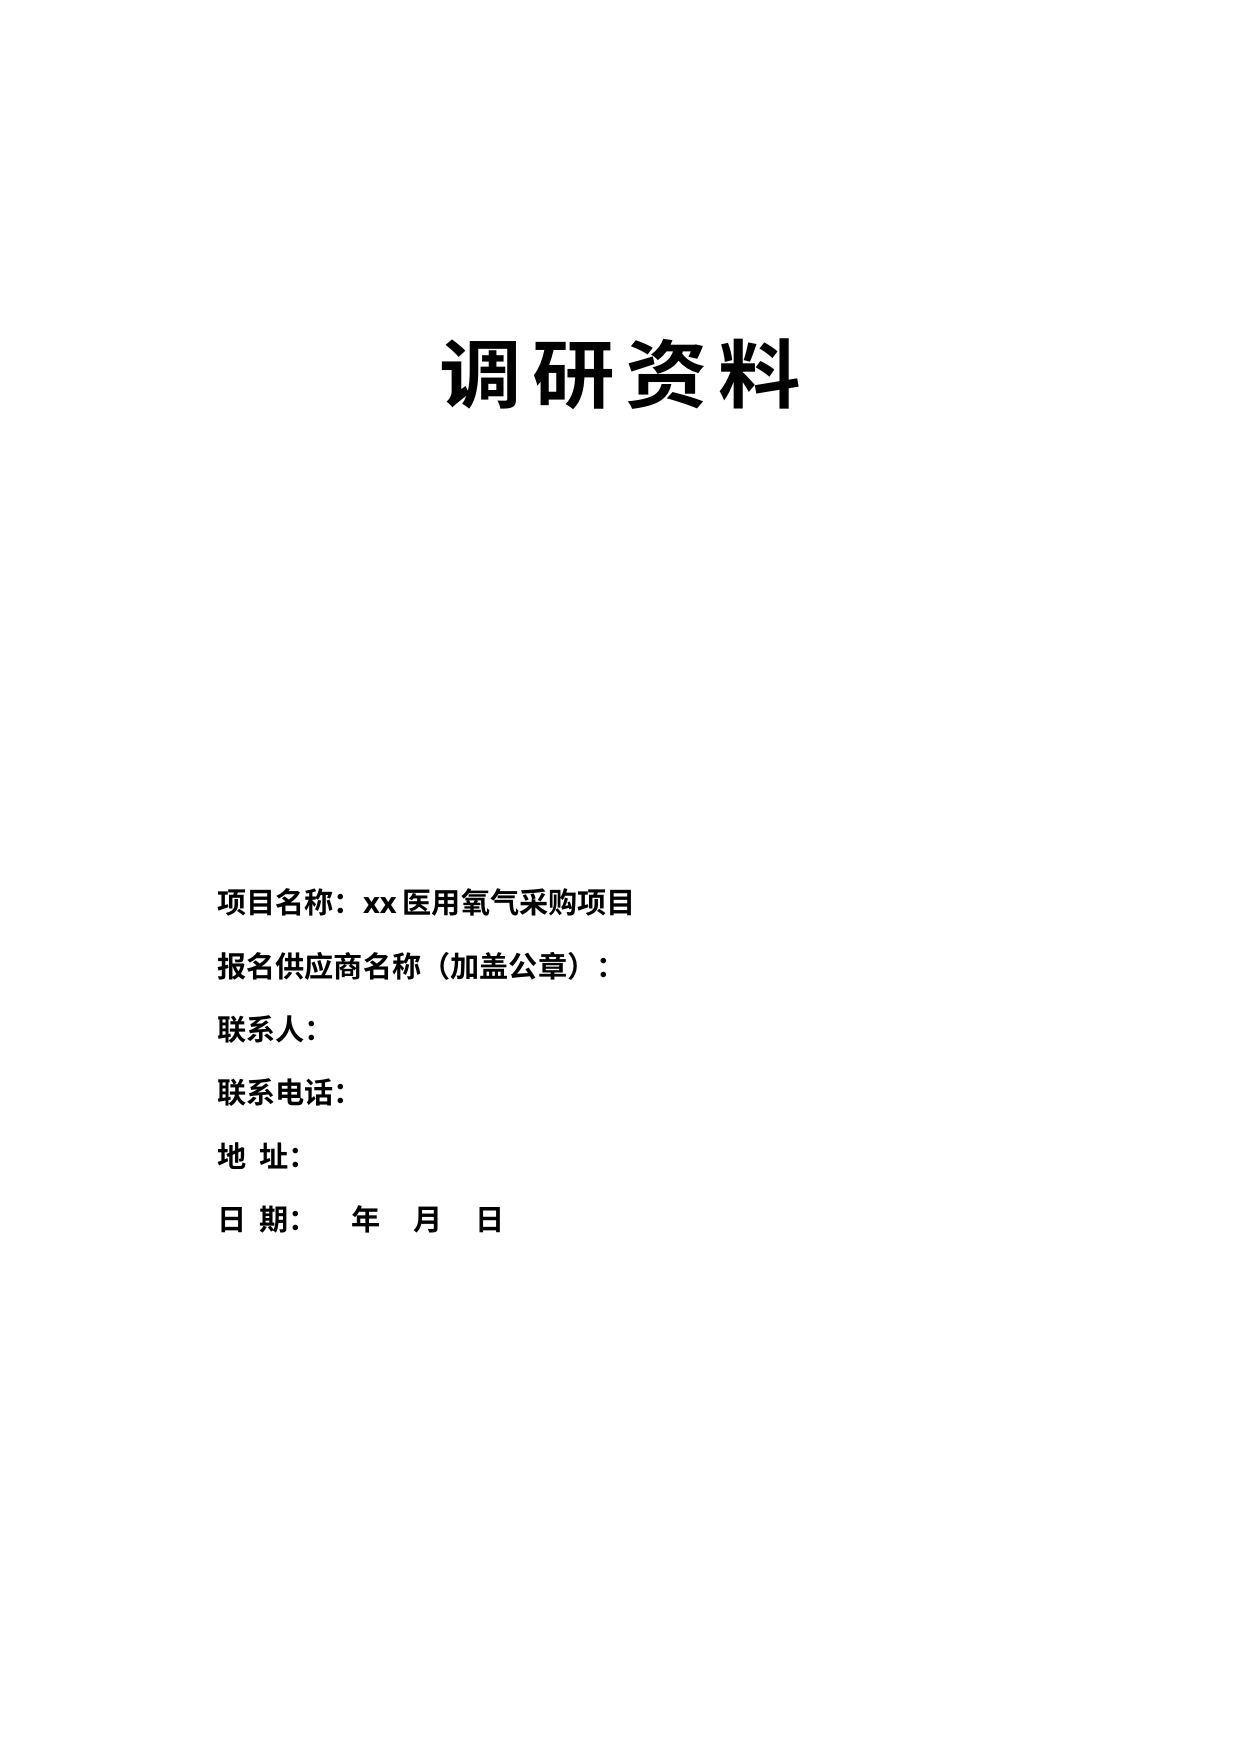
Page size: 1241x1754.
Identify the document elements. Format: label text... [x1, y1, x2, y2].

text 地 址： [188, 1133, 1052, 1176]
text 报名供应商名称（加盖公章）： [188, 943, 1052, 986]
text 日 期： 年 月 日 [188, 1197, 1052, 1239]
text 调研资料 [188, 315, 1052, 424]
text 联系电话： [188, 1070, 1052, 1112]
text 项目名称：xx医用氧气采购项目 [188, 880, 1052, 922]
text 联系人： [188, 1007, 1052, 1049]
